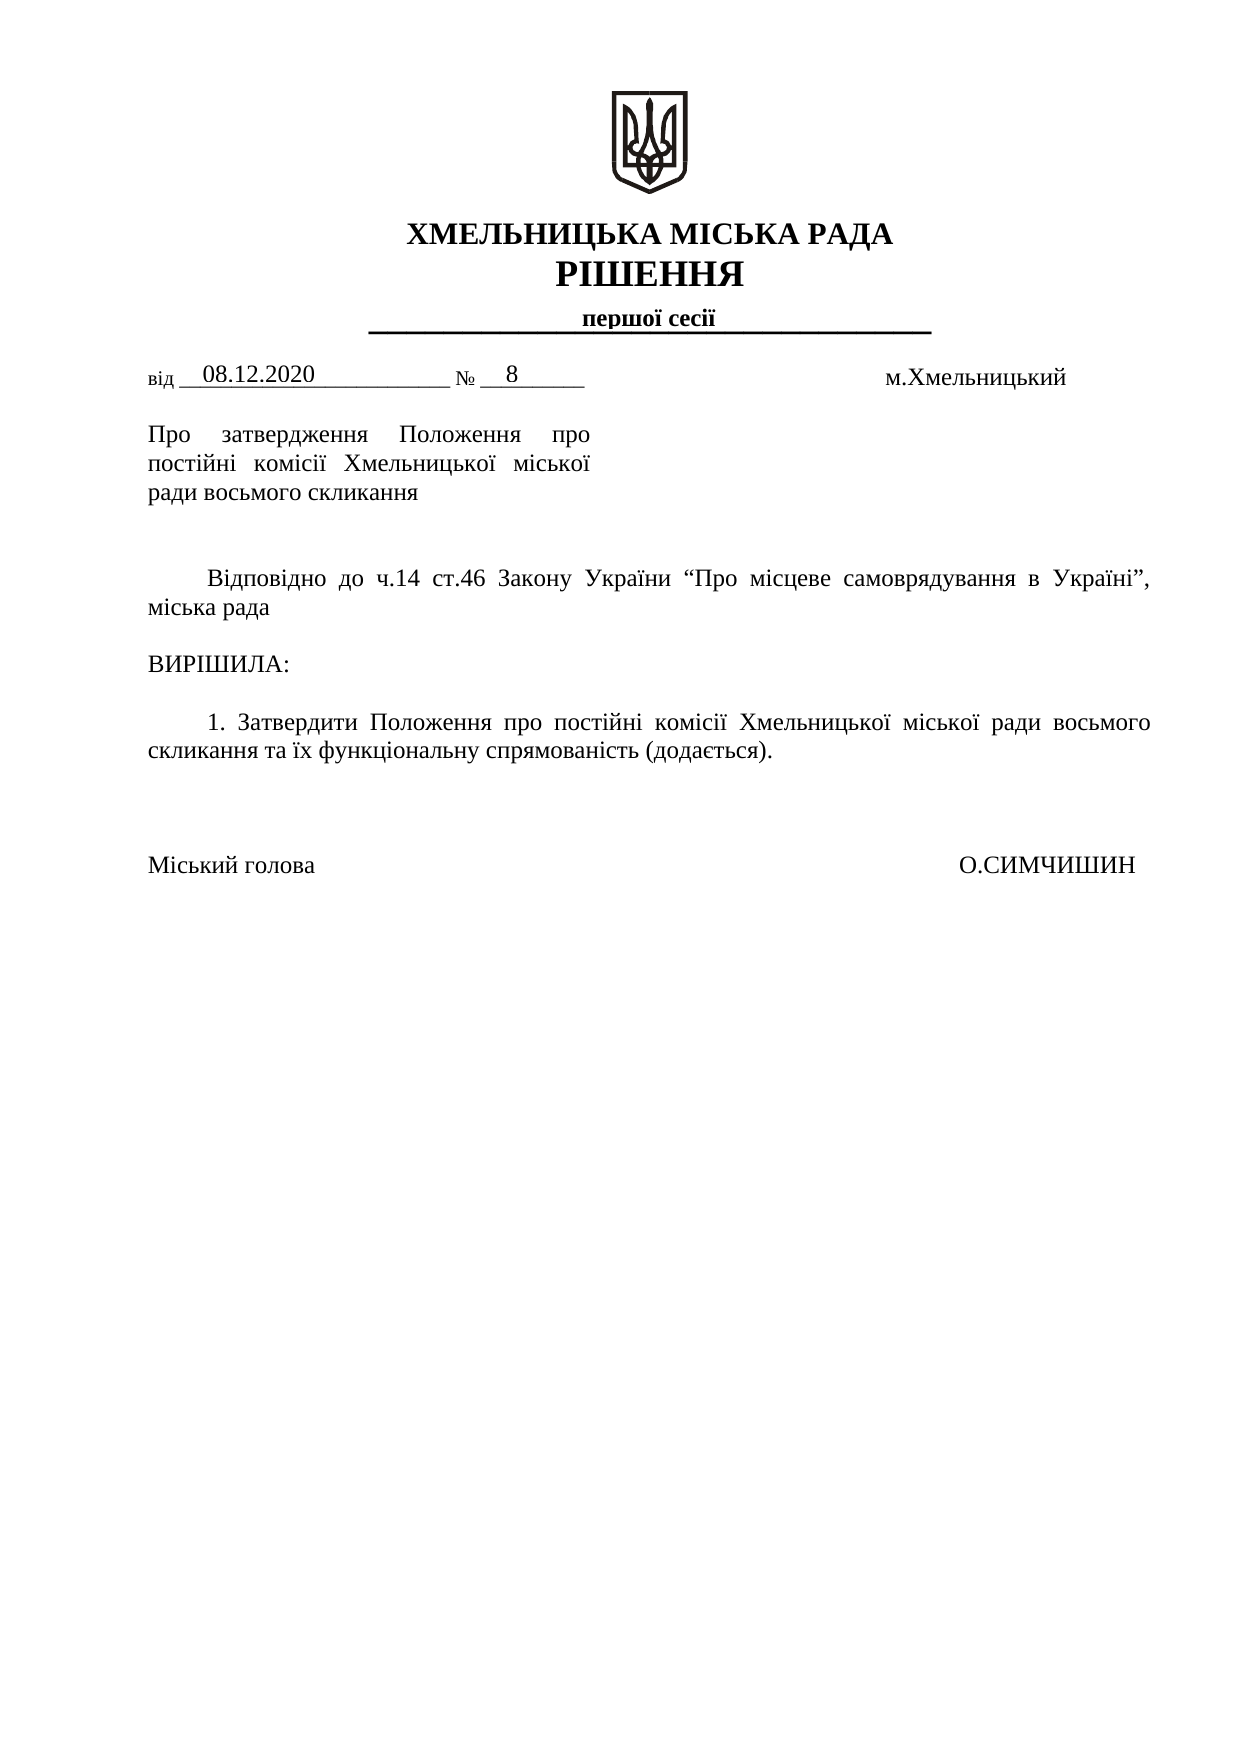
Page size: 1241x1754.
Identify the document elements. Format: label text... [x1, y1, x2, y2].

text ______________________________ [148, 295, 1152, 338]
text Про затвердження Положення про постійні комісії Хмельницької міської ради восьмого скликання [148, 419, 590, 506]
text Відповідно до ч.14 ст.46 Закону України “Про місцеве самоврядування в Україні”, міська рада [148, 563, 1152, 621]
text РІШЕННЯ [148, 252, 1152, 295]
text Міський голова О.СИМЧИШИН [148, 851, 1152, 879]
text ВИРІШИЛА: [148, 649, 1152, 678]
text 1. Затвердити Положення про постійні комісії Хмельницької міської ради восьмого скликання та їх функціональну спрямованість (додається). [148, 707, 1152, 764]
text від __________________________ № __________ м.Хмельницький [148, 362, 1152, 391]
text ХМЕЛЬНИЦЬКА МІСЬКА РАДА [148, 216, 1152, 252]
